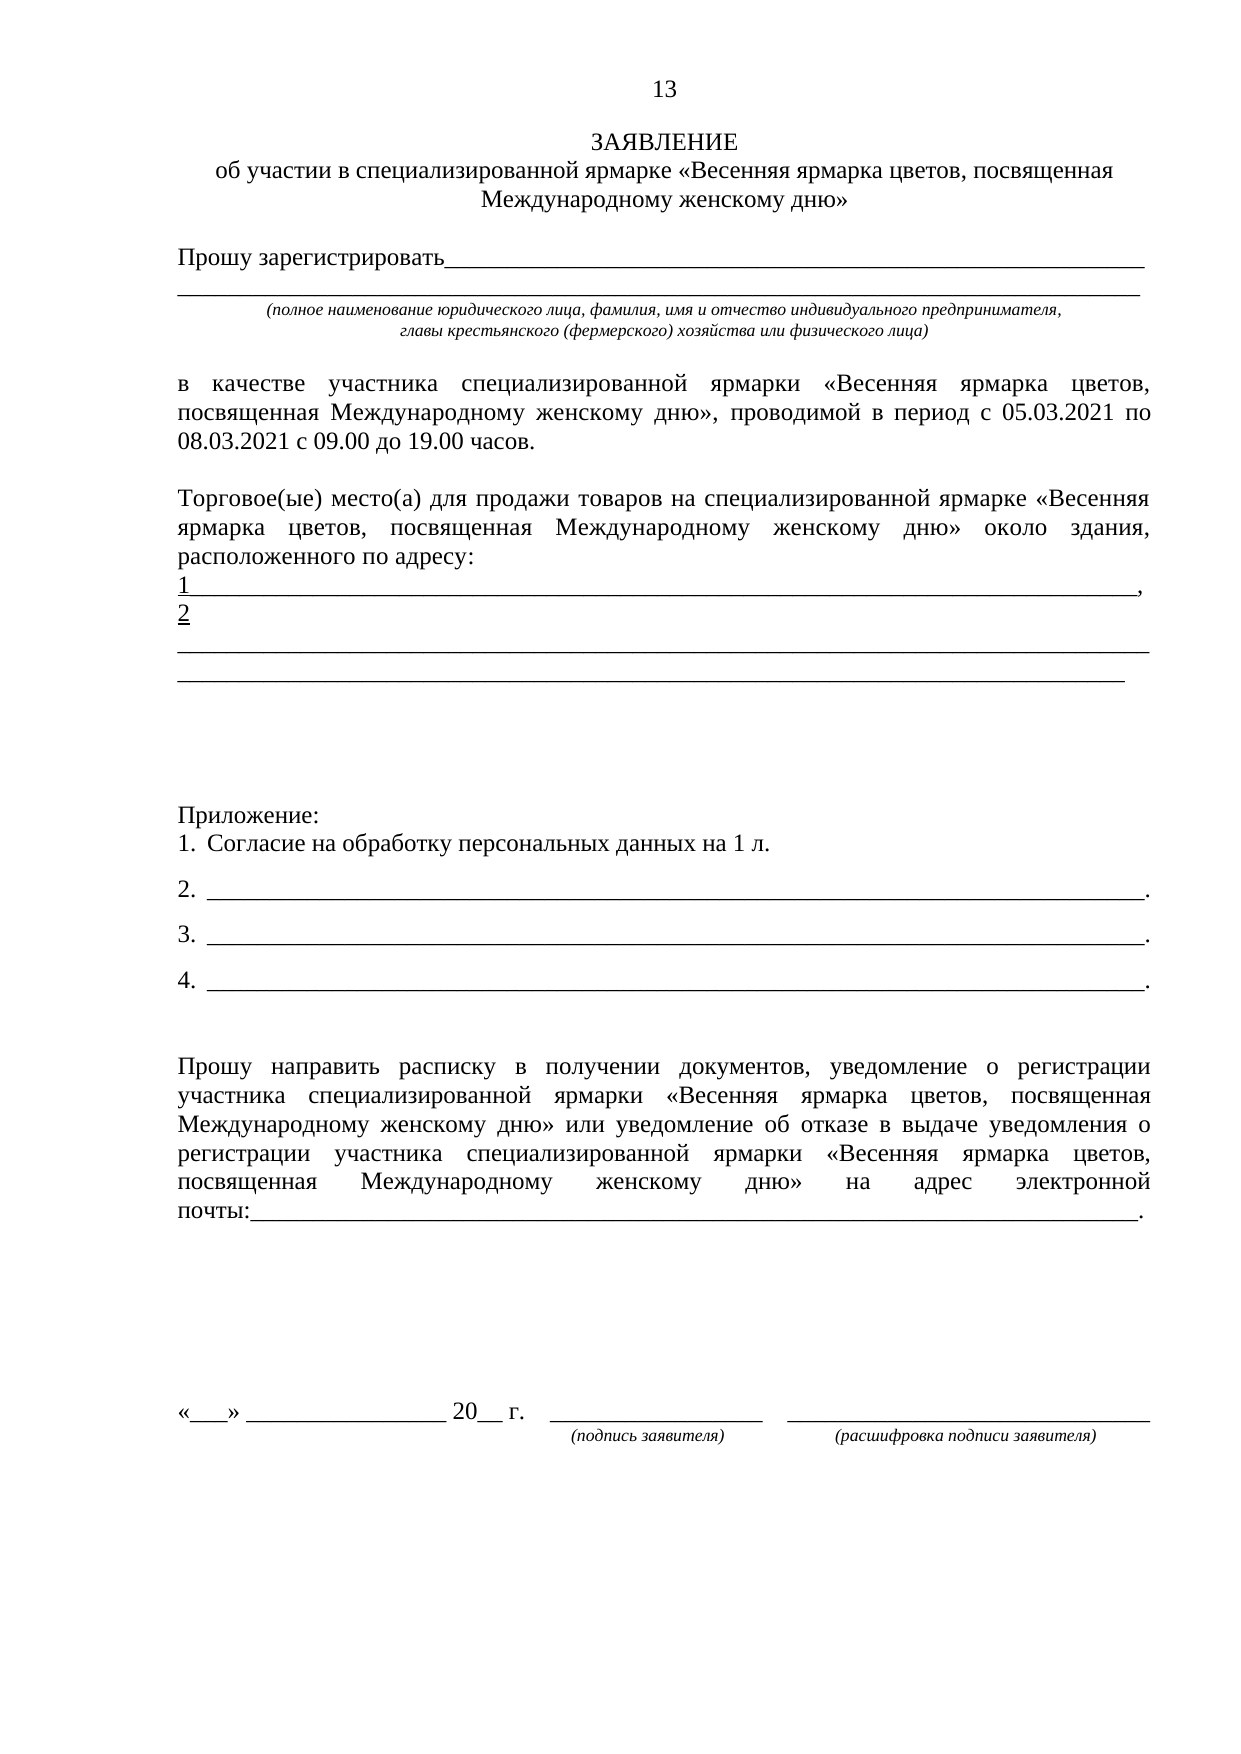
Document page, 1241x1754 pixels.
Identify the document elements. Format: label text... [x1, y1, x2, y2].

text главы крестьянского (фермерского) хозяйства или физического лица) [177, 319, 1152, 340]
text «___» ________________ 20__ г. _________________ _____________________________ [177, 1396, 1152, 1425]
list ___________________________________________________________________________. [177, 874, 1152, 903]
text 1_____________________________________________________________________________, [177, 570, 1152, 598]
list ___________________________________________________________________________. [177, 965, 1152, 994]
text Прошу зарегистрировать________________________________________________________ [177, 242, 1152, 270]
text (подпись заявителя) (расшифровка подписи заявителя) [177, 1425, 1152, 1445]
text _____________________________________________________________________________ [177, 270, 1152, 299]
text Прошу направить расписку в получении документов, уведомление о регистрации участника специализированной ярмарки «Весенняя ярмарка цветов, посвященная Международному женскому дню» или уведомление об отказе в выдаче уведомления о регистрации участника специализированной ярмарки «Весенняя ярмарка цветов, посвященная Международному женскому дню» на адрес электронной почты:_______________________________________________________________________. [177, 1051, 1152, 1224]
text Торговое(ые) место(а) для продажи товаров на специализированной ярмарке «Весенняя ярмарка цветов, посвященная Международному женскому дню» около здания, расположенного по адресу: [177, 483, 1152, 570]
text (полное наименование юридического лица, фамилия, имя и отчество индивидуального предпринимателя, [177, 299, 1152, 319]
list ___________________________________________________________________________. [177, 919, 1152, 948]
text 2____________________________________________________________________________________________________________________________________________________________ [177, 598, 1152, 685]
text в качестве участника специализированной ярмарки «Весенняя ярмарка цветов, посвященная Международному женскому дню», проводимой в период с 05.03.2021 по 08.03.2021 с 09.00 до 19.00 часов. [177, 368, 1152, 455]
list Согласие на обработку персональных данных на 1 л. [177, 828, 1152, 857]
text об участии в специализированной ярмарке «Весенняя ярмарка цветов, посвященная Международному женскому дню» [177, 155, 1152, 213]
text Приложение: [177, 800, 1152, 828]
text ЗАЯВЛЕНИЕ [177, 127, 1152, 155]
